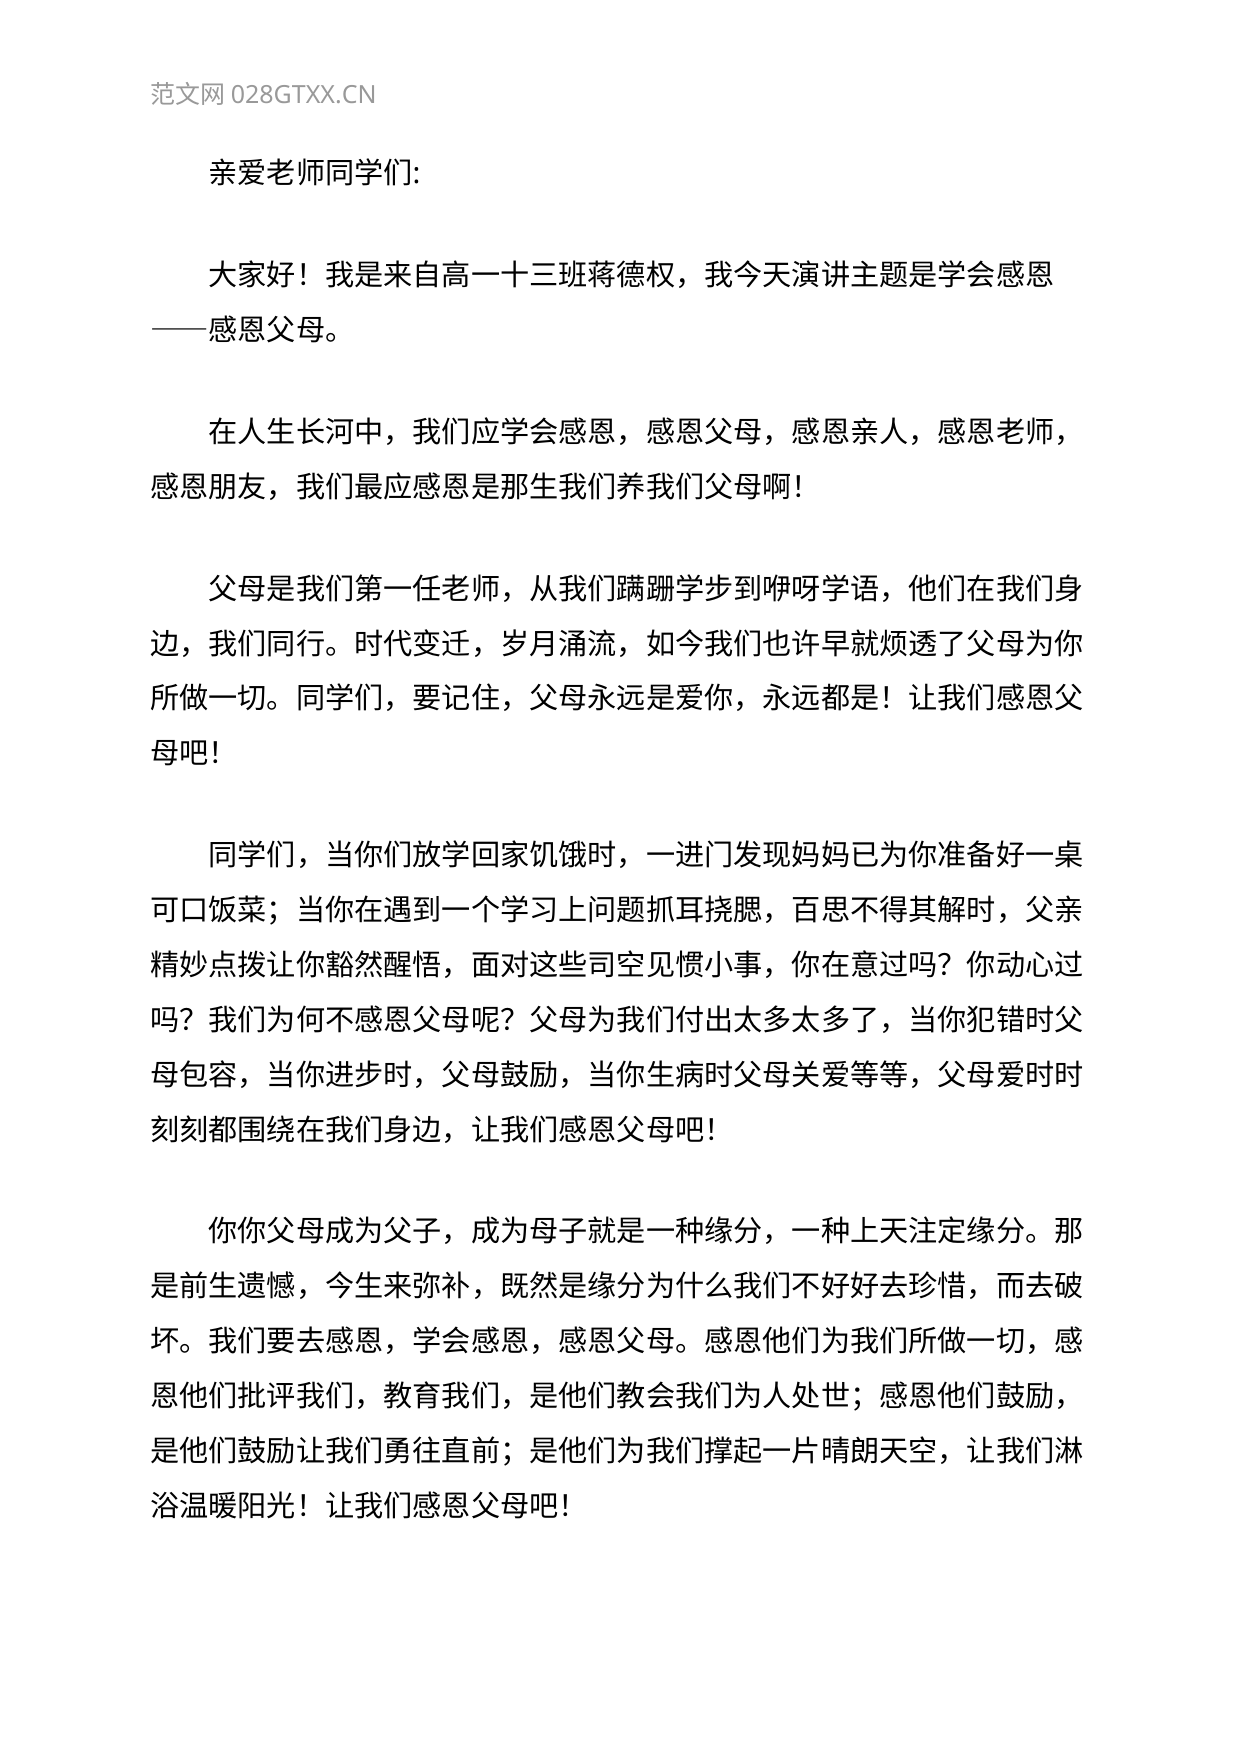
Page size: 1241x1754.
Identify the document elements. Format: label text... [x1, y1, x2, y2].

text 大家好！我是来自高一十三班蒋德权，我今天演讲主题是学会感恩——感恩父母。 [150, 252, 1090, 349]
text 父母是我们第一任老师，从我们蹒跚学步到咿呀学语，他们在我们身边，我们同行。时代变迁，岁月涌流，如今我们也许早就烦透了父母为你所做一切。同学们，要记住，父母永远是爱你，永远都是！让我们感恩父母吧！ [150, 565, 1090, 772]
text 同学们，当你们放学回家饥饿时，一进门发现妈妈已为你准备好一桌可口饭菜；当你在遇到一个学习上问题抓耳挠腮，百思不得其解时，父亲精妙点拨让你豁然醒悟，面对这些司空见惯小事，你在意过吗？你动心过吗？我们为何不感恩父母呢？父母为我们付出太多太多了，当你犯错时父母包容，当你进步时，父母鼓励，当你生病时父母关爱等等，父母爱时时刻刻都围绕在我们身边，让我们感恩父母吧！ [150, 832, 1090, 1148]
text 亲爱老师同学们: [150, 150, 1090, 192]
text 在人生长河中，我们应学会感恩，感恩父母，感恩亲人，感恩老师，感恩朋友，我们最应感恩是那生我们养我们父母啊！ [150, 409, 1090, 506]
text 你你父母成为父子，成为母子就是一种缘分，一种上天注定缘分。那是前生遗憾，今生来弥补，既然是缘分为什么我们不好好去珍惜，而去破坏。我们要去感恩，学会感恩，感恩父母。感恩他们为我们所做一切，感恩他们批评我们，教育我们，是他们教会我们为人处世；感恩他们鼓励，是他们鼓励让我们勇往直前；是他们为我们撑起一片晴朗天空，让我们淋浴温暖阳光！让我们感恩父母吧！ [150, 1208, 1090, 1525]
